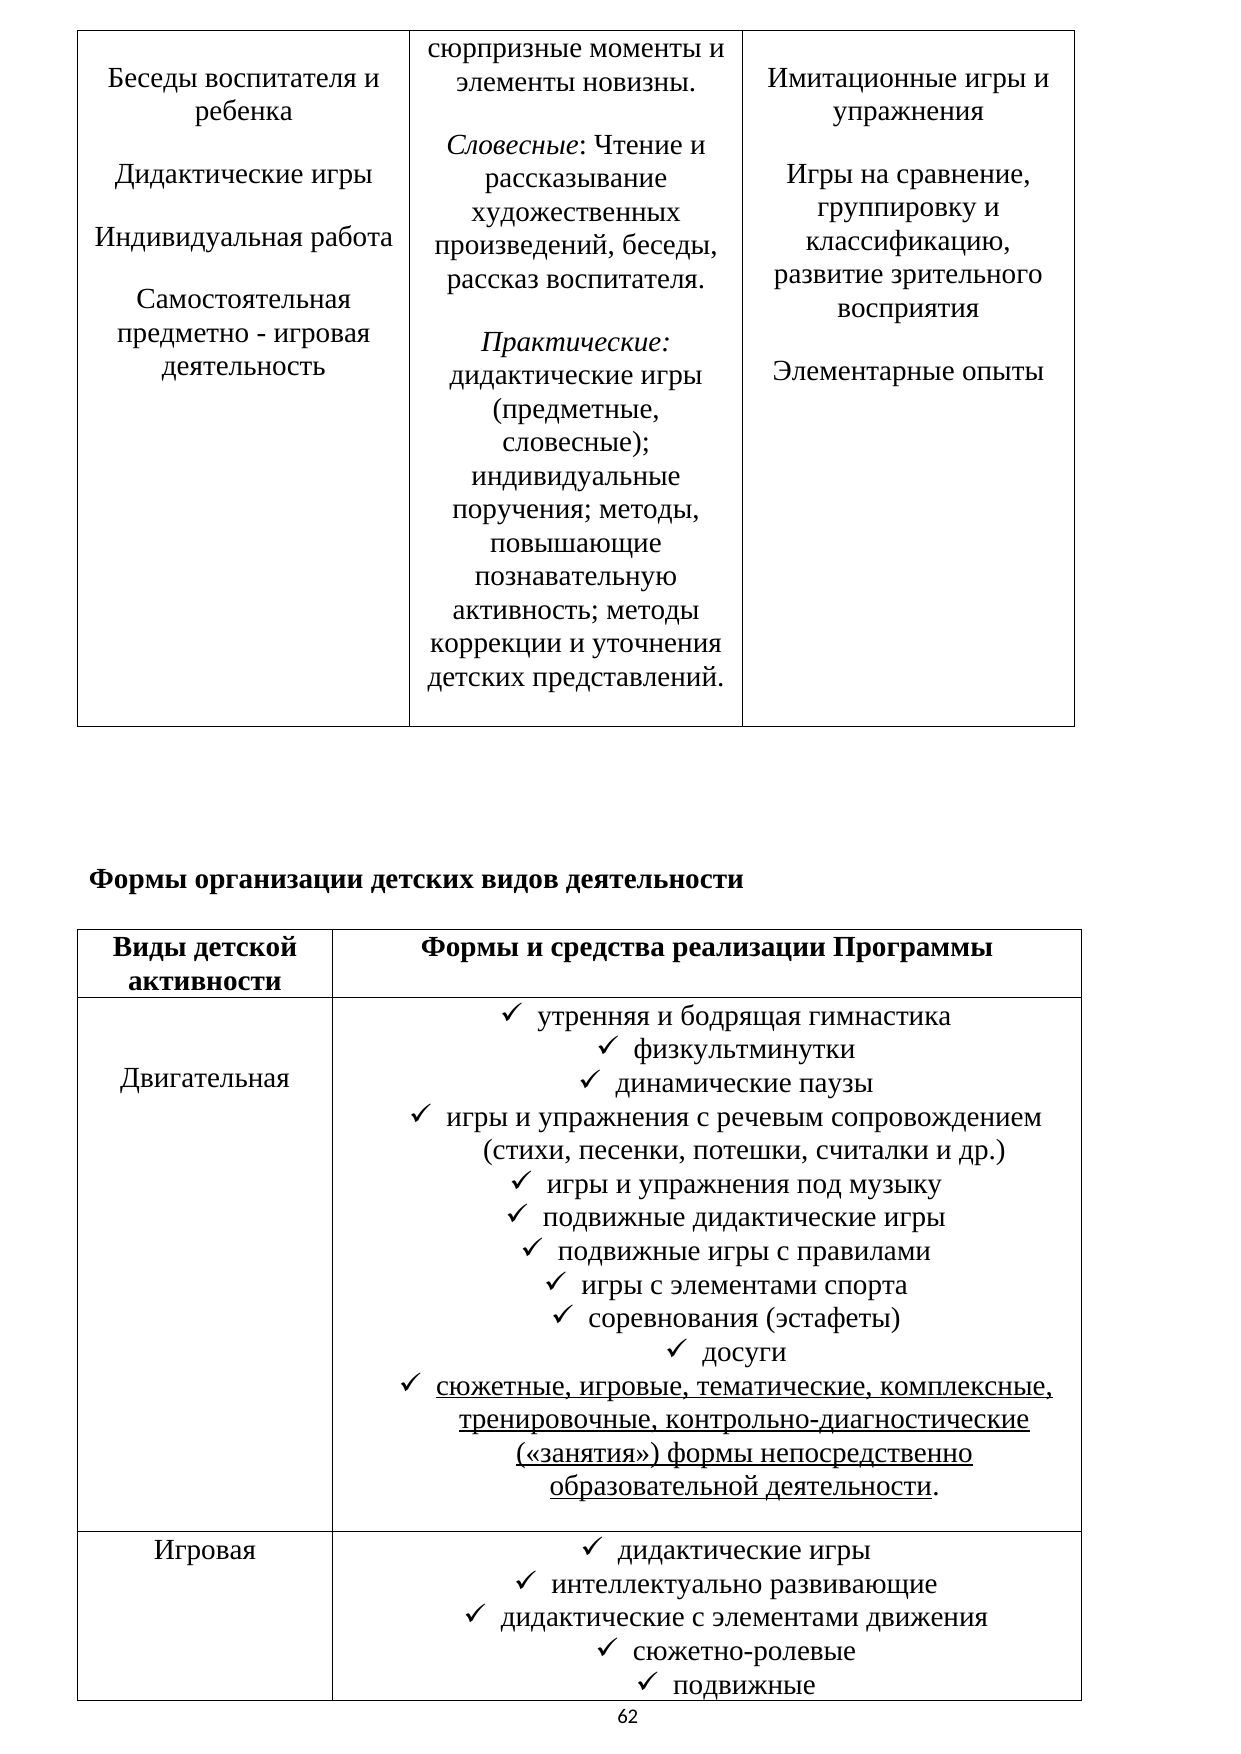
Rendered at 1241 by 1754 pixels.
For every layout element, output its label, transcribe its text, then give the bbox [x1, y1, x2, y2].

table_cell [78, 31, 409, 726]
table_cell Двигательная [78, 998, 332, 1531]
text Формы организации детских видов деятельности [89, 861, 1166, 895]
table_header Виды детской активности [78, 930, 332, 997]
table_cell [333, 1532, 1081, 1700]
table_cell Игровая [78, 1532, 332, 1700]
table_cell утренняя и бодрящая гимнастика физкультминутки динамические паузы игры и упражнения с речевым сопровождением (стихи, песенки, потешки, считалки и др.) игры и упражнения под музыку подвижные дидактические игры подвижные игры с правилами игры с элементами спорта соревнования (эстафеты) досуги сюжетные, игровые, тематические, комплексные, тренировочные, контрольно-диагностические («занятия») формы непосредственно образовательной деятельности. [333, 998, 1081, 1531]
table_header Формы и средства реализации Программы [333, 930, 1081, 997]
